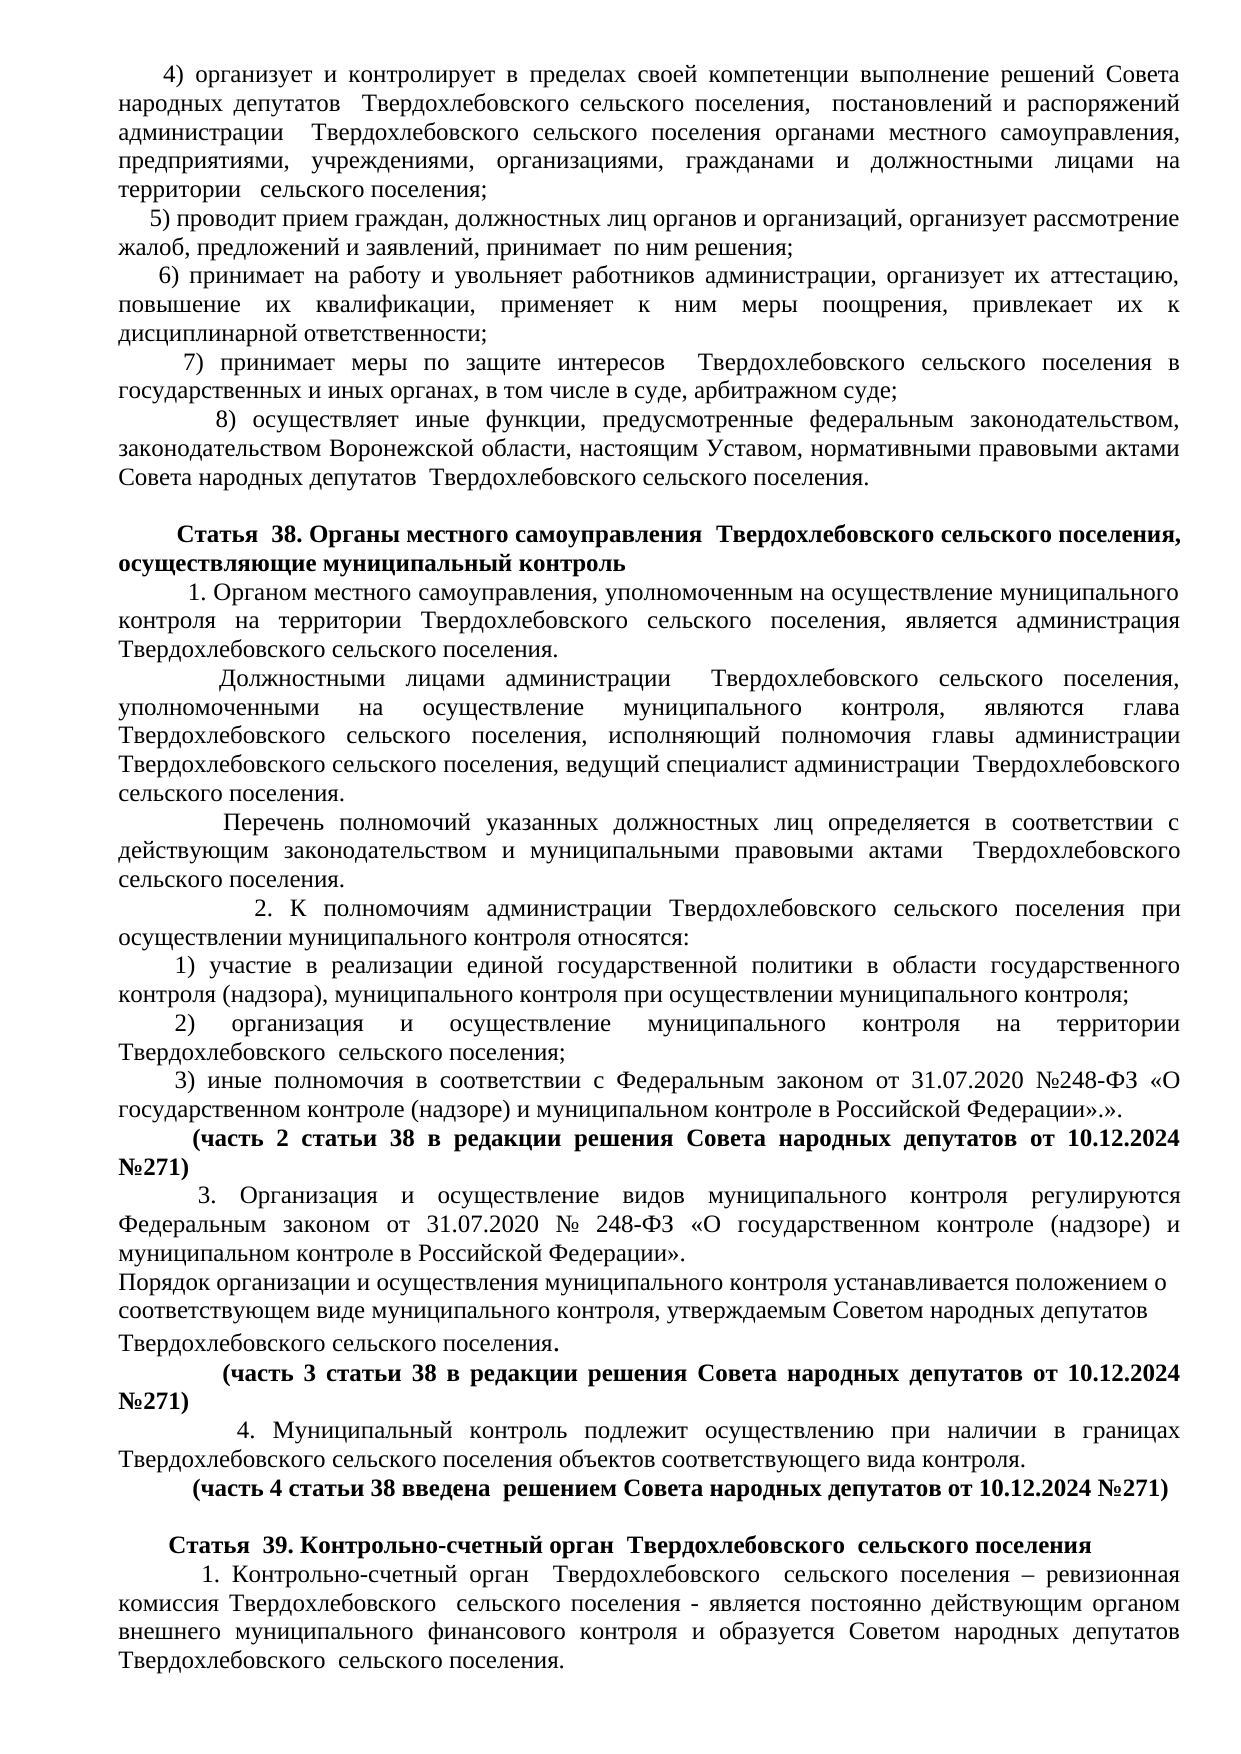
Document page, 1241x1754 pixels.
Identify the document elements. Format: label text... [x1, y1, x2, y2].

text (часть 2 статьи 38 в редакции решения Совета народных депутатов от 10.12.2024 №271) [118, 1123, 1181, 1180]
text Статья 39. Контрольно-счетный орган Твердохлебовского сельского поселения [118, 1530, 1181, 1559]
text 3) иные полномочия в соответствии с Федеральным законом от 31.07.2020 №248-ФЗ «О государственном контроле (надзоре) и муниципальном контроле в Российской Федерации».». [118, 1065, 1181, 1123]
text (часть 4 статьи 38 введена решением Совета народных депутатов от 10.12.2024 №271) [118, 1473, 1181, 1501]
text 2. К полномочиям администрации Твердохлебовского сельского поселения при осуществлении муниципального контроля относятся: [118, 893, 1181, 950]
text 1) участие в реализации единой государственной политики в области государственного контроля (надзора), муниципального контроля при осуществлении муниципального контроля; [118, 950, 1181, 1008]
text Порядок организации и осуществления муниципального контроля устанавливается положением о соответствующем виде муниципального контроля, утверждаемым Советом народных депутатов Твердохлебовского сельского поселения. [118, 1267, 1181, 1358]
text (часть 3 статьи 38 в редакции решения Совета народных депутатов от 10.12.2024 №271) [118, 1358, 1181, 1415]
text 1. Органом местного самоуправления, уполномоченным на осуществление муниципального контроля на территории Твердохлебовского сельского поселения, является администрация Твердохлебовского сельского поселения. [118, 577, 1181, 663]
text Должностными лицами администрации Твердохлебовского сельского поселения, уполномоченными на осуществление муниципального контроля, являются глава Твердохлебовского сельского поселения, исполняющий полномочия главы администрации Твердохлебовского сельского поселения, ведущий специалист администрации Твердохлебовского сельского поселения. [118, 663, 1181, 807]
text Перечень полномочий указанных должностных лиц определяется в соответствии с действующим законодательством и муниципальными правовыми актами Твердохлебовского сельского поселения. [118, 807, 1181, 893]
text 8) осуществляет иные функции, предусмотренные федеральным законодательством, законодательством Воронежской области, настоящим Уставом, нормативными правовыми актами Совета народных депутатов Твердохлебовского сельского поселения. [118, 404, 1181, 490]
text 3. Организация и осуществление видов муниципального контроля регулируются Федеральным законом от 31.07.2020 № 248-ФЗ «О государственном контроле (надзоре) и муниципальном контроле в Российской Федерации». [118, 1180, 1181, 1267]
text 2) организация и осуществление муниципального контроля на территории Твердохлебовского сельского поселения; [118, 1008, 1181, 1065]
text 5) проводит прием граждан, должностных лиц органов и организаций, организует рассмотрение жалоб, предложений и заявлений, принимает по ним решения; [118, 203, 1181, 260]
text 1. Контрольно-счетный орган Твердохлебовского сельского поселения – ревизионная комиссия Твердохлебовского сельского поселения - является постоянно действующим органом внешнего муниципального финансового контроля и образуется Советом народных депутатов Твердохлебовского сельского поселения. [118, 1559, 1181, 1674]
text 6) принимает на работу и увольняет работников администрации, организует их аттестацию, повышение их квалификации, применяет к ним меры поощрения, привлекает их к дисциплинарной ответственности; [118, 260, 1181, 347]
text 4. Муниципальный контроль подлежит осуществлению при наличии в границах Твердохлебовского сельского поселения объектов соответствующего вида контроля. [118, 1415, 1181, 1473]
text 4) организует и контролирует в пределах своей компетенции выполнение решений Совета народных депутатов Твердохлебовского сельского поселения, постановлений и распоряжений администрации Твердохлебовского сельского поселения органами местного самоуправления, предприятиями, учреждениями, организациями, гражданами и должностными лицами на территории сельского поселения; [118, 59, 1181, 203]
text Статья 38. Органы местного самоуправления Твердохлебовского сельского поселения, осуществляющие муниципальный контроль [118, 519, 1181, 577]
text 7) принимает меры по защите интересов Твердохлебовского сельского поселения в государственных и иных органах, в том числе в суде, арбитражном суде; [118, 347, 1181, 404]
